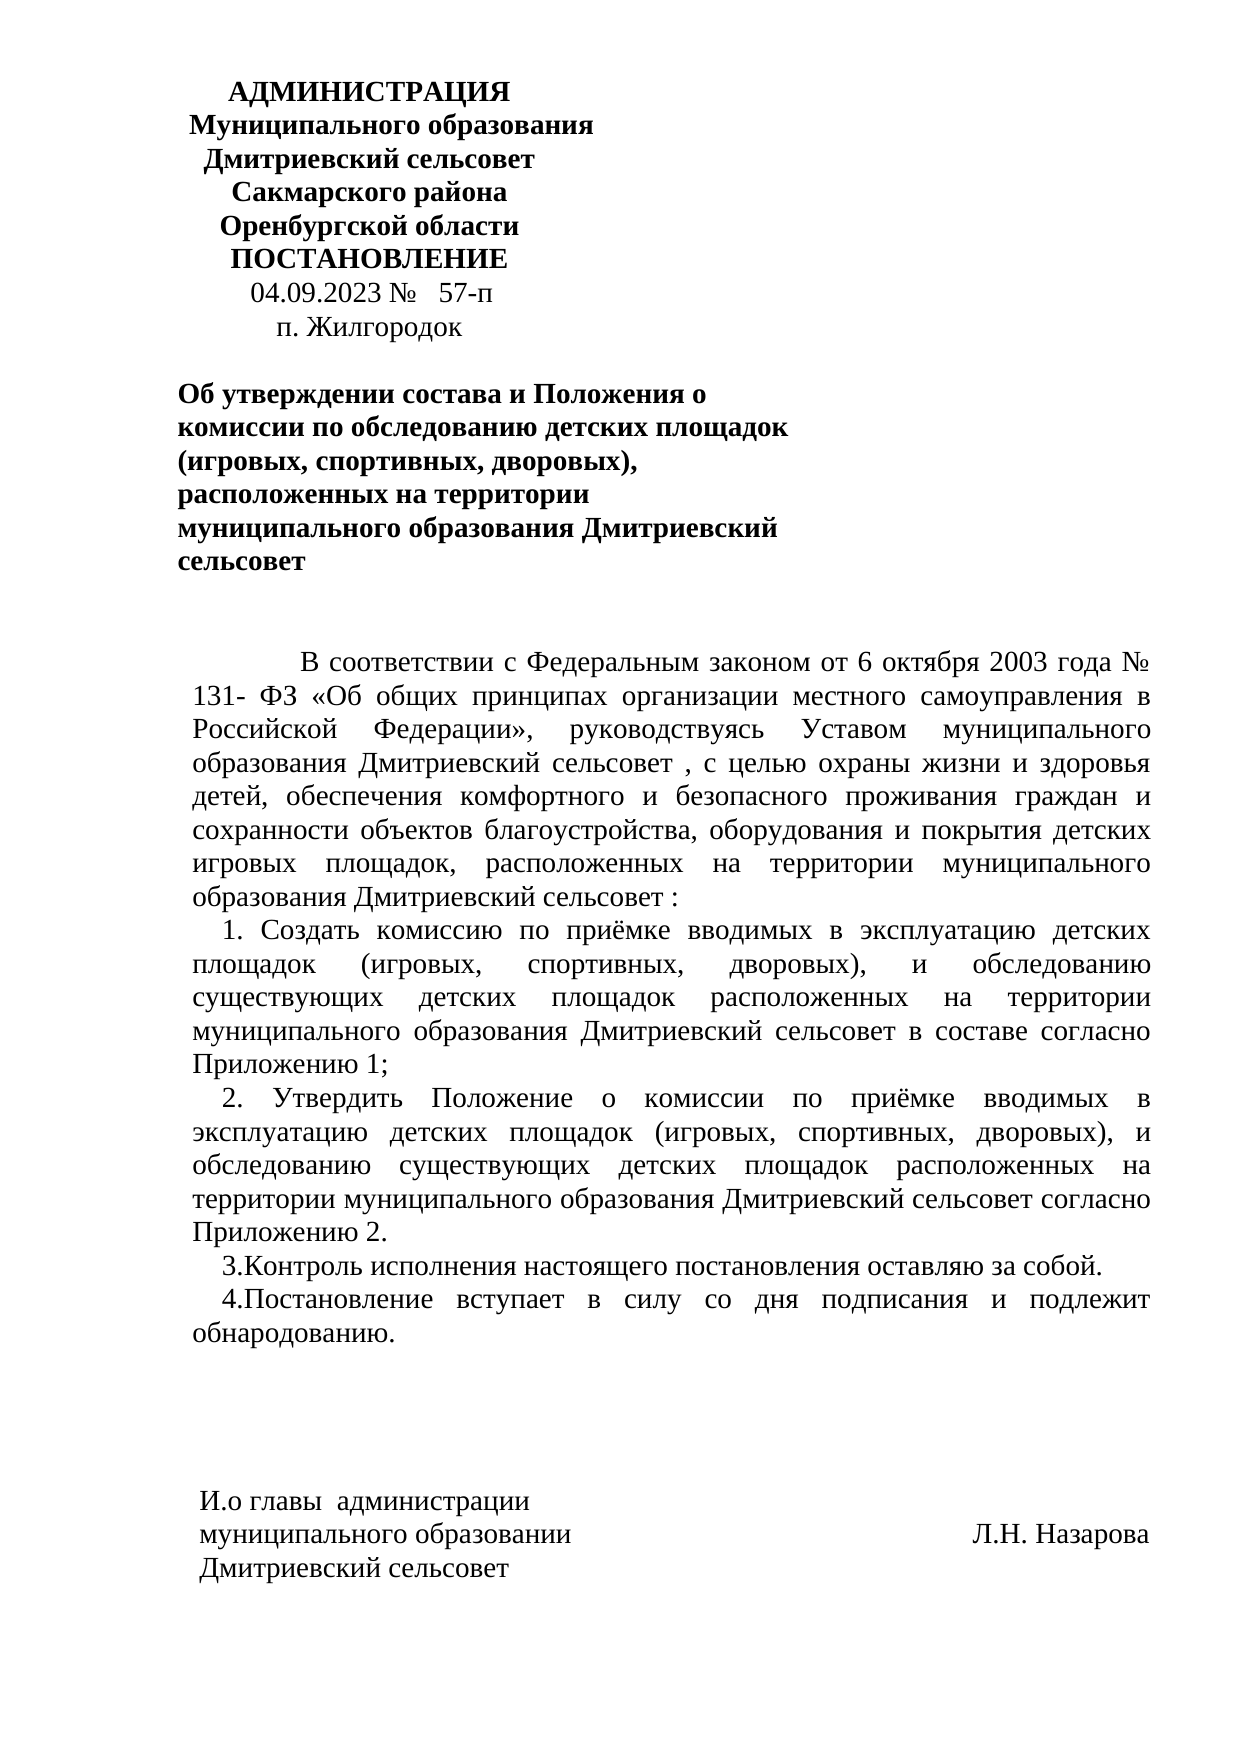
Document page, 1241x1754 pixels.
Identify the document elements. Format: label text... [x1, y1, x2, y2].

text Дмитриевский сельсовет [177, 141, 561, 174]
text Сакмарского района [177, 174, 561, 208]
text АДМИНИСТРАЦИЯ [177, 74, 561, 107]
text Дмитриевский сельсовет [177, 1550, 1152, 1583]
text 2. Утвердить Положение о комиссии по приёмке вводимых в эксплуатацию детских площадок (игровых, спортивных, дворовых), и обследованию существующих детских площадок расположенных на территории муниципального образования Дмитриевский сельсовет согласно Приложению 2. [192, 1080, 1152, 1248]
text муниципального образовании Л.Н. Назарова [177, 1516, 1152, 1550]
text Оренбургской области [177, 208, 561, 242]
text Муниципального образования [177, 107, 606, 141]
text И.о главы администрации [177, 1483, 1152, 1516]
text 04.09.2023 № 57-п [177, 275, 561, 309]
text 3.Контроль исполнения настоящего постановления оставляю за собой. [192, 1248, 1152, 1281]
text п. Жилгородок [177, 309, 561, 342]
text 1. Создать комиссию по приёмке вводимых в эксплуатацию детских площадок (игровых, спортивных, дворовых), и обследованию существующих детских площадок расположенных на территории муниципального образования Дмитриевский сельсовет в составе согласно Приложению 1; [192, 912, 1152, 1080]
text Об утверждении состава и Положения о комиссии по обследованию детских площадок (игровых, спортивных, дворовых), расположенных на территории муниципального образования Дмитриевский сельсовет [177, 376, 797, 577]
text В соответствии с Федеральным законом от 6 октября 2003 года № 131- ФЗ «Об общих принципах организации местного самоуправления в Российской Федерации», руководствуясь Уставом муниципального образования Дмитриевский сельсовет , с целью охраны жизни и здоровья детей, обеспечения комфортного и безопасного проживания граждан и сохранности объектов благоустройства, оборудования и покрытия детских игровых площадок, расположенных на территории муниципального образования Дмитриевский сельсовет : [192, 644, 1152, 912]
text 4.Постановление вступает в силу со дня подписания и подлежит обнародованию. [192, 1281, 1152, 1348]
text ПОСТАНОВЛЕНИЕ [177, 242, 561, 275]
